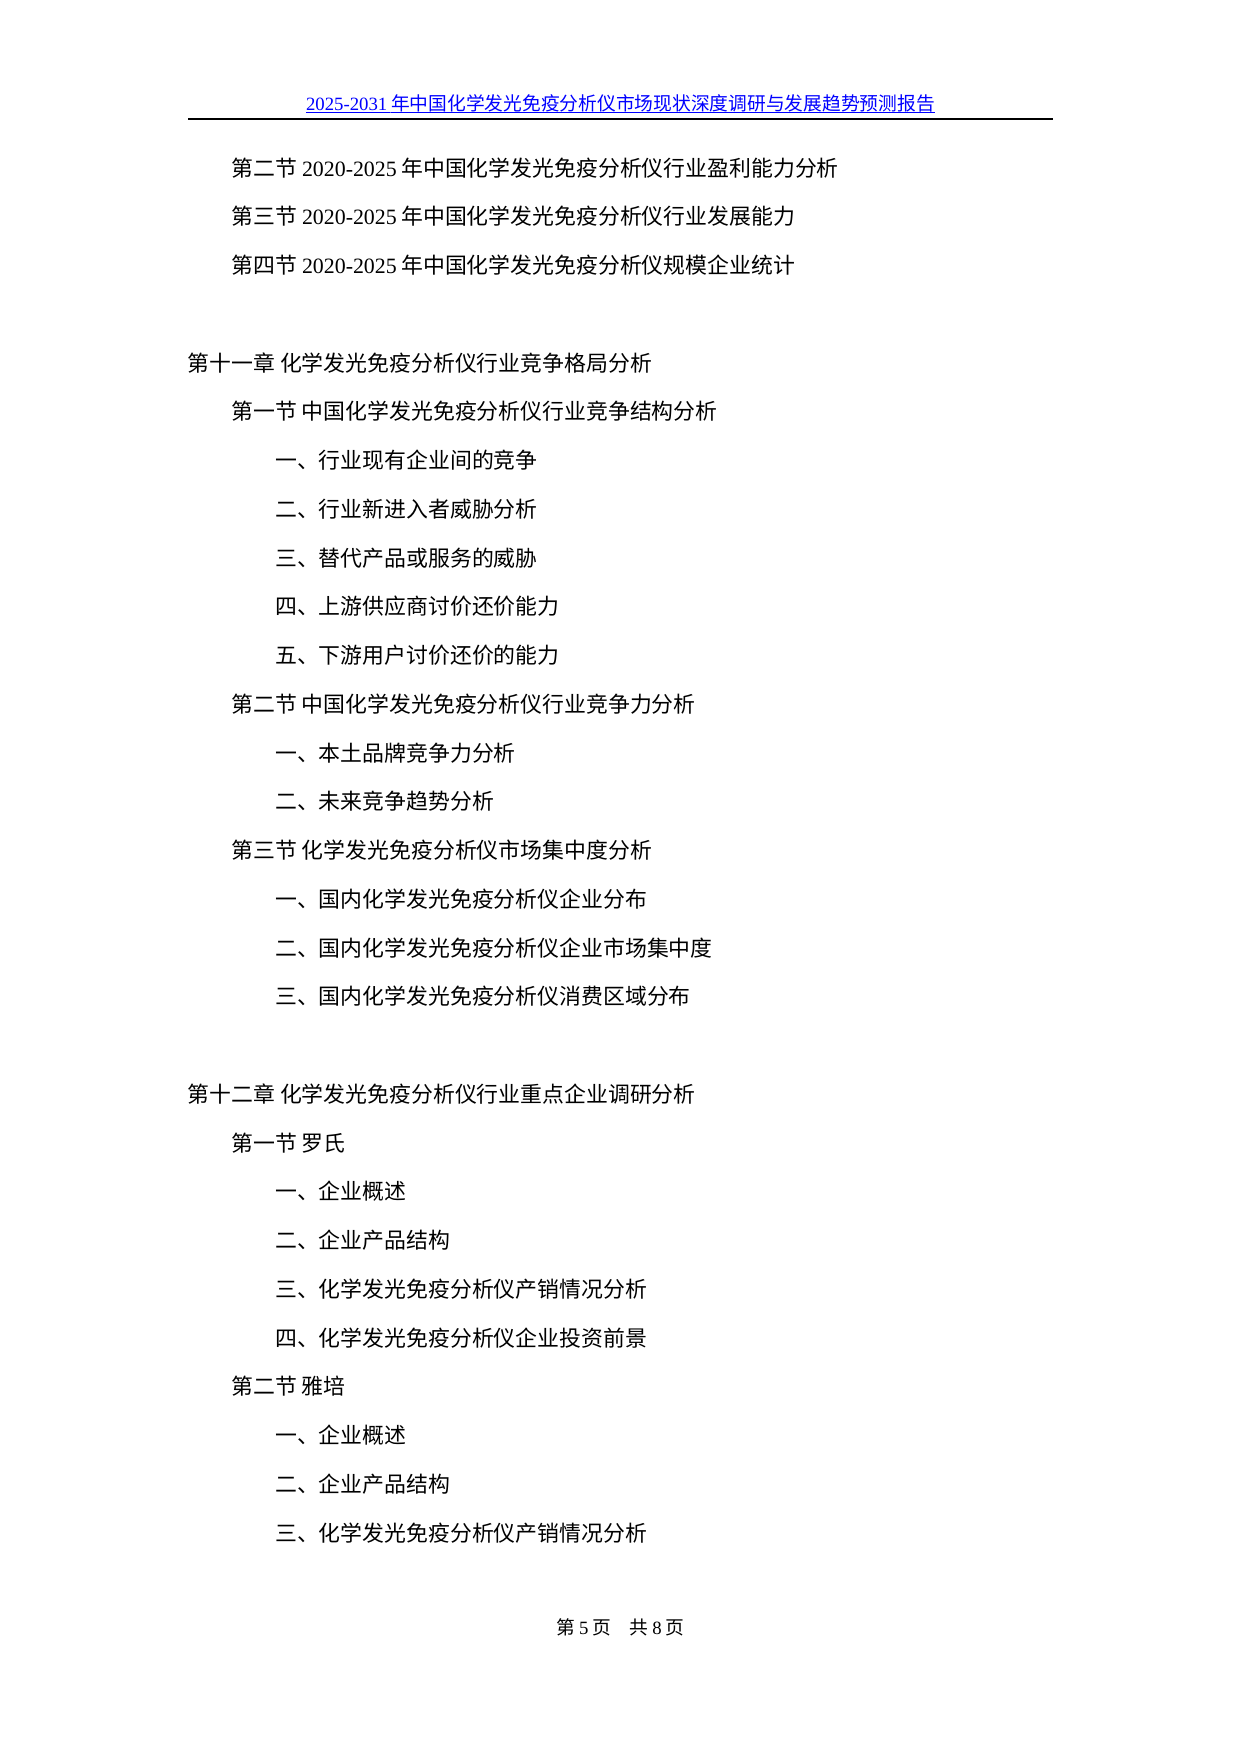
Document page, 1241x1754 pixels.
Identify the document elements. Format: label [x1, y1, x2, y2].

text [187, 150, 1053, 1548]
